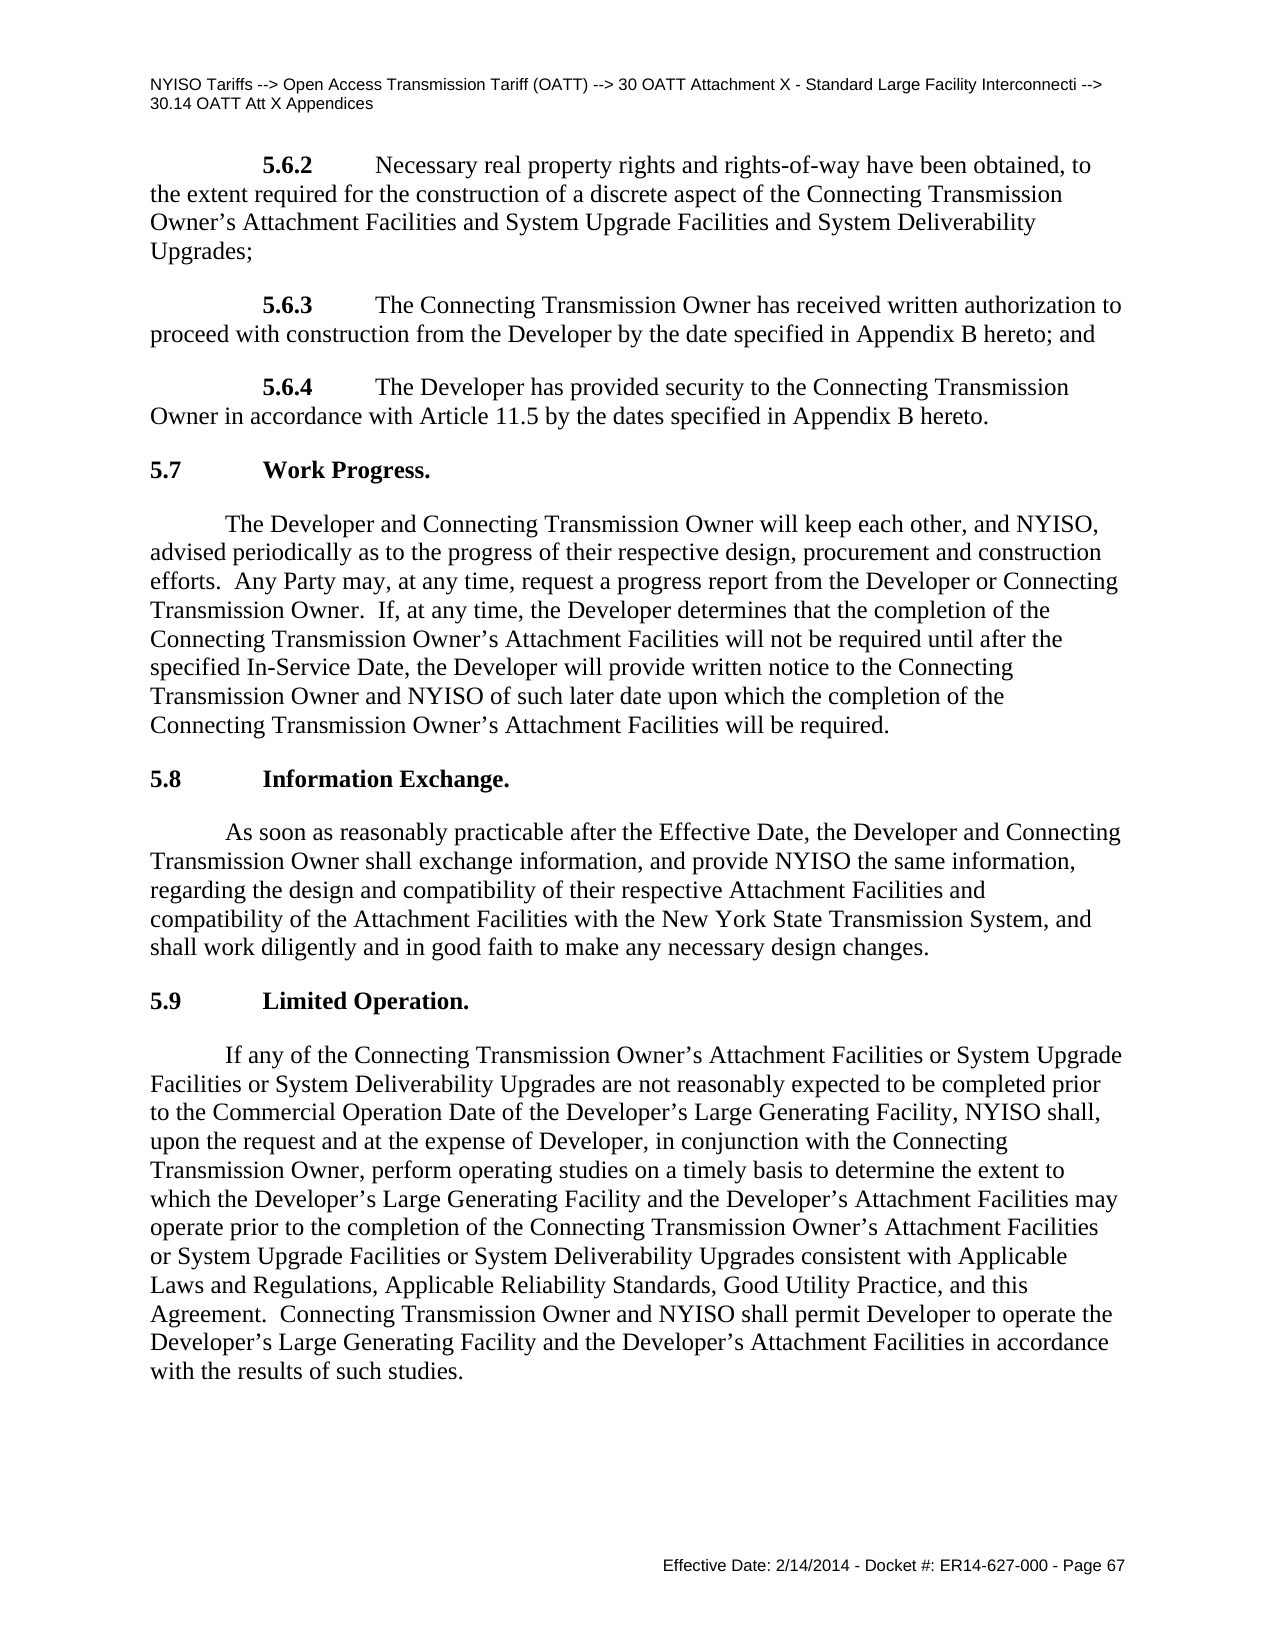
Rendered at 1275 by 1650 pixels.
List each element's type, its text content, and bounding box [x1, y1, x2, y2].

text As soon as reasonably practicable after the Effective Date, the Developer and Connecting Transmission Owner shall exchange information, and provide NYISO the same information, regarding the design and compatibility of their respective Attachment Facilities and compatibility of the Attachment Facilities with the New York State Transmission System, and shall work diligently and in good faith to make any necessary design changes. [150, 817, 1125, 961]
text The Developer and Connecting Transmission Owner will keep each other, and NYISO, advised periodically as to the progress of their respective design, procurement and construction efforts. Any Party may, at any time, request a progress report from the Developer or Connecting Transmission Owner. If, at any time, the Developer determines that the completion of the Connecting Transmission Owner’s Attachment Facilities will not be required until after the specified In-Service Date, the Developer will provide written notice to the Connecting Transmission Owner and NYISO of such later date upon which the completion of the Connecting Transmission Owner’s Attachment Facilities will be required. [150, 509, 1125, 739]
subtitle 5.9 Limited Operation. [150, 986, 1059, 1015]
text 5.6.4 The Developer has provided security to the Connecting Transmission Owner in accordance with Article 11.5 by the dates specified in Appendix B hereto. [150, 372, 1125, 430]
subtitle 5.7 Work Progress. [150, 455, 1059, 484]
text If any of the Connecting Transmission Owner’s Attachment Facilities or System Upgrade Facilities or System Deliverability Upgrades are not reasonably expected to be completed prior to the Commercial Operation Date of the Developer’s Large Generating Facility, NYISO shall, upon the request and at the expense of Developer, in conjunction with the Connecting Transmission Owner, perform operating studies on a timely basis to determine the extent to which the Developer’s Large Generating Facility and the Developer’s Attachment Facilities may operate prior to the completion of the Connecting Transmission Owner’s Attachment Facilities or System Upgrade Facilities or System Deliverability Upgrades consistent with Applicable Laws and Regulations, Applicable Reliability Standards, Good Utility Practice, and this Agreement. Connecting Transmission Owner and NYISO shall permit Developer to operate the Developer’s Large Generating Facility and the Developer’s Attachment Facilities in accordance with the results of such studies. [150, 1040, 1125, 1385]
text 5.6.2 Necessary real property rights and rights-of-way have been obtained, to the extent required for the construction of a discrete aspect of the Connecting Transmission Owner’s Attachment Facilities and System Upgrade Facilities and System Deliverability Upgrades; [150, 150, 1125, 265]
subtitle 5.8 Information Exchange. [150, 764, 1059, 792]
text 5.6.3 The Connecting Transmission Owner has received written authorization to proceed with construction from the Developer by the date specified in Appendix B hereto; and [150, 290, 1125, 347]
